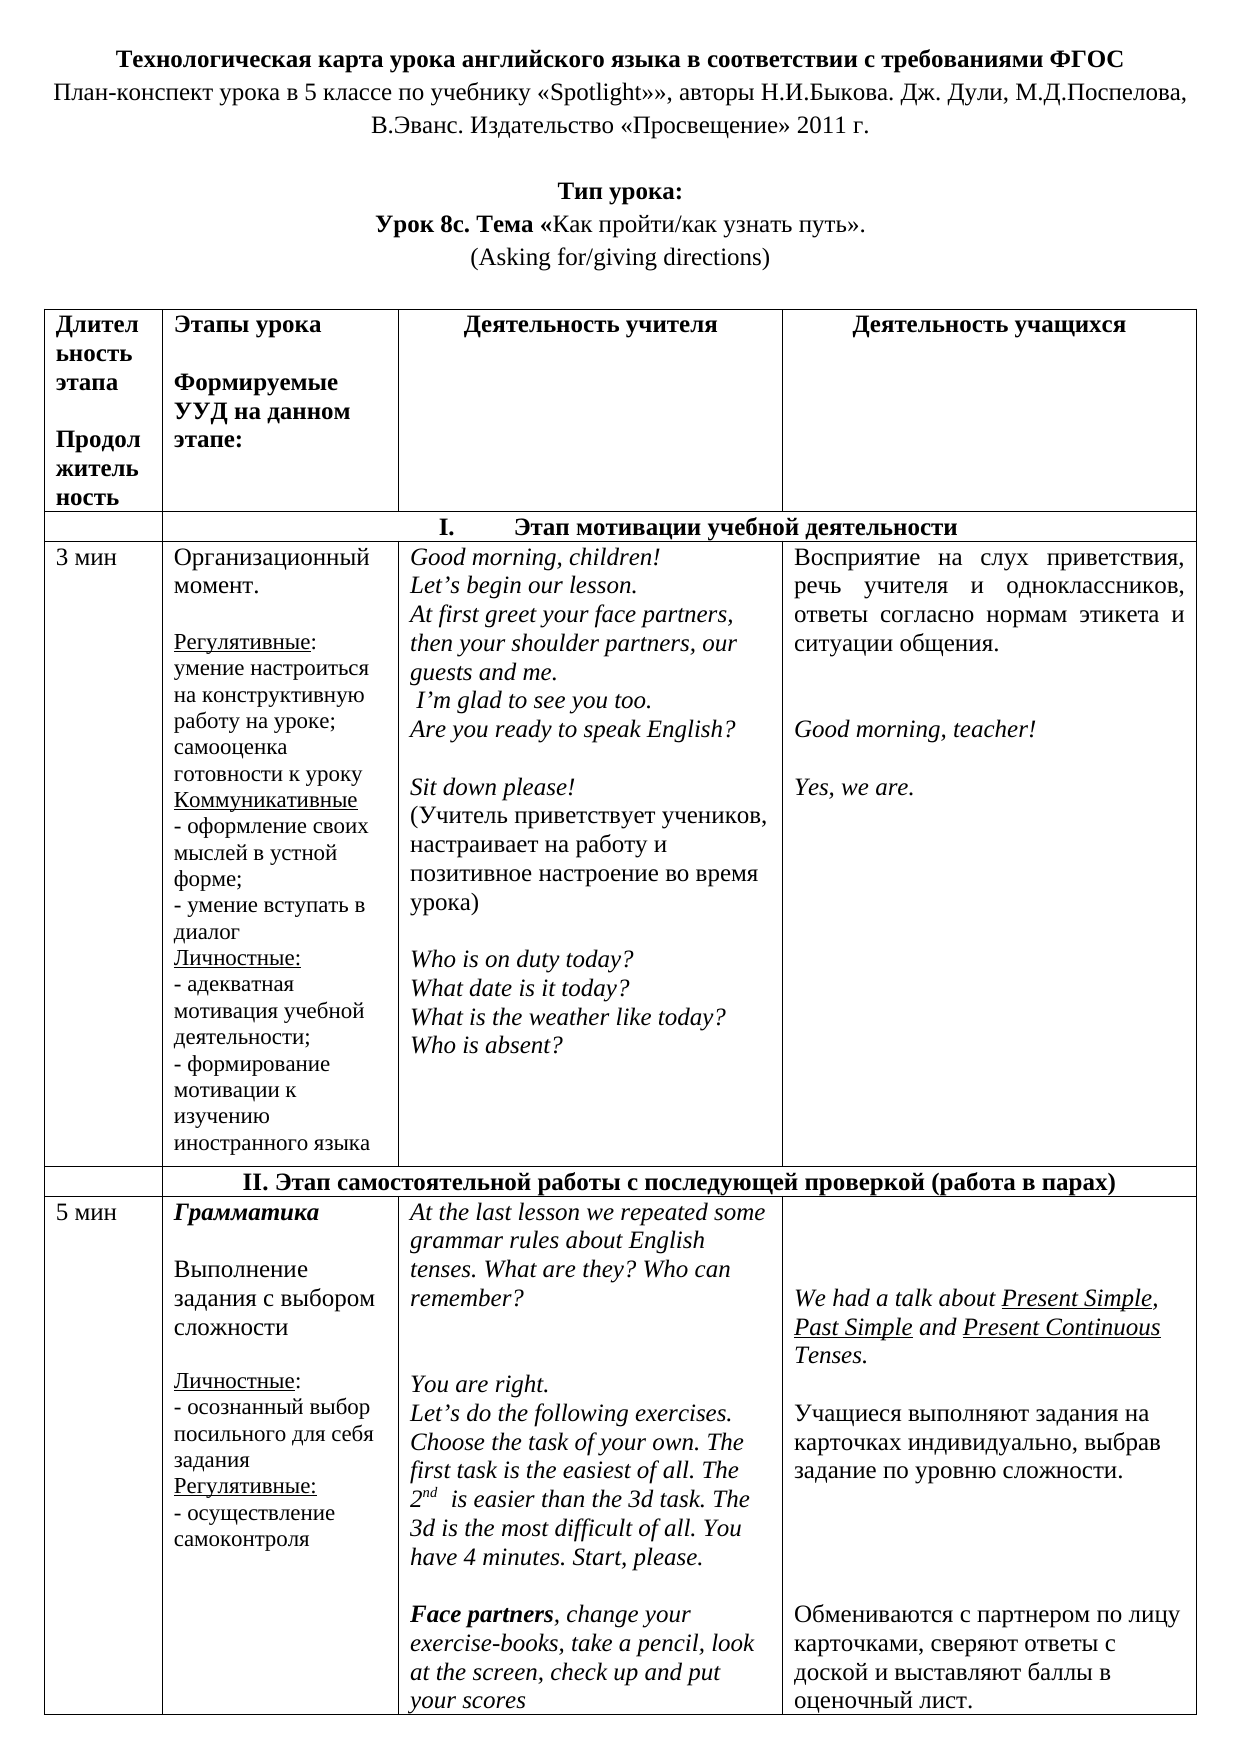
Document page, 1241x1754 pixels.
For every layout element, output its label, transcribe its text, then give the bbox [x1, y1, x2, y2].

table_header Длительность этапа Продолжительность [45, 310, 162, 511]
table_header Деятельность учащихся [783, 310, 1196, 511]
table_cell II. Этап самостоятельной работы с последующей проверкой (работа в парах) [163, 1167, 1196, 1196]
text Тип урока: [29, 176, 1211, 205]
table_cell Организационный момент. Регулятивные: умение настроиться на конструктивную работу на уроке; самооценка готовности к уроку Коммуникативные - оформление своих мыслей в устной форме; - умение вступать в диалог Личностные: - адекватная мотивация учебной деятельности; - формирование мотивации к изучению иностранного языка [163, 542, 398, 1166]
table_cell 3 мин [45, 542, 162, 1166]
table_header Этапы урока Формируемые УУД на данном этапе: [163, 310, 398, 511]
table_cell 5 мин [45, 1197, 162, 1714]
table_header Деятельность учителя [399, 310, 782, 511]
table_cell Восприятие на слух приветствия, речь учителя и одноклассников, ответы согласно нормам этикета и ситуации общения. Good morning, teacher! Yes, we are. [783, 542, 1196, 1166]
text Технологическая карта урока английского языка в соответствии с требованиями ФГОС [29, 44, 1211, 73]
text План-конспект урока в 5 классе по учебнику «Spotlight»», авторы Н.И.Быкова. Дж. Дули, М.Д.Поспелова, В.Эванс. Издательство «Просвещение» 2011 г. [29, 77, 1211, 139]
table_cell [45, 1167, 162, 1196]
text (Asking for/giving directions) [29, 242, 1211, 271]
table_cell Good morning, children! Let’s begin our lesson. At first greet your face partners, then your shoulder partners, our guests and me. I’m glad to see you too. Are you ready to speak English? Sit down please! (Учитель приветствует учеников, настраивает на работу и позитивное настроение во время урока) Who is on duty today? What date is it today? What is the weather like today? Who is absent? [399, 542, 782, 1166]
table_cell [45, 512, 162, 541]
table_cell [163, 1197, 398, 1714]
table_cell Этап мотивации учебной деятельности [163, 512, 1196, 541]
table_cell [399, 1197, 782, 1714]
text Урок 8с. Тема «Как пройти/как узнать путь». [29, 209, 1211, 238]
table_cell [783, 1197, 1196, 1714]
